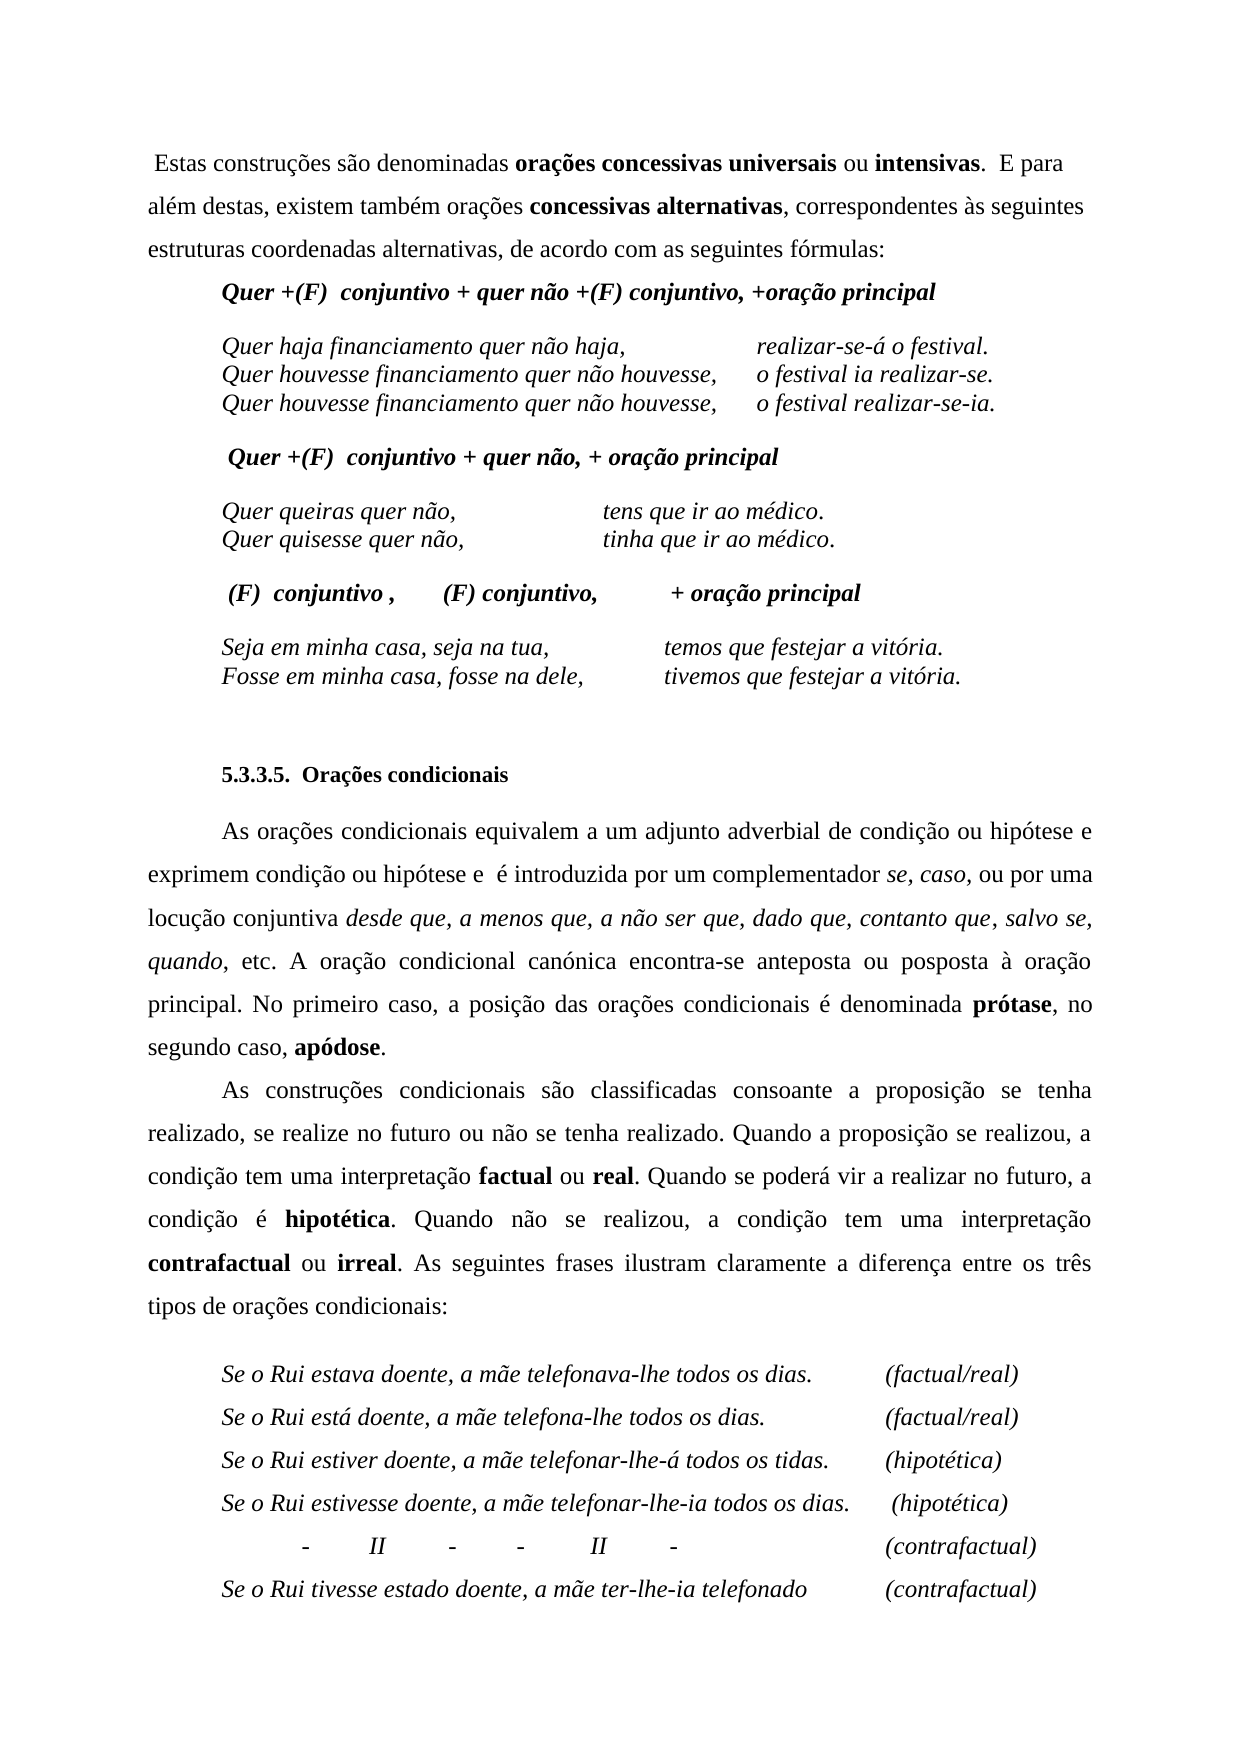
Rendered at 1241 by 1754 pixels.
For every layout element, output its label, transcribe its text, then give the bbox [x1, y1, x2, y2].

text Quer quisesse quer não, tinha que ir ao médico. [148, 524, 1093, 553]
text Se o Rui tivesse estado doente, a mãe ter-lhe-ia telefonado (contrafactual) [148, 1574, 1093, 1603]
text As construções condicionais são classificadas consoante a proposição se tenha realizado, se realize no futuro ou não se tenha realizado. Quando a proposição se realizou, a condição tem uma interpretação factual ou real. Quando se poderá vir a realizar no futuro, a condição é hipotética. Quando não se realizou, a condição tem uma interpretação contrafactual ou irreal. As seguintes frases ilustram claramente a diferença entre os três tipos de orações condicionais: [148, 1075, 1093, 1319]
text 5.3.3.5. Orações condicionais [148, 761, 1093, 788]
text Seja em minha casa, seja na tua, temos que festejar a vitória. [148, 632, 1093, 661]
text Quer houvesse financiamento quer não houvesse, o festival ia realizar-se. [148, 359, 1093, 388]
text - II - - II - (contrafactual) [221, 1531, 1093, 1560]
text Quer houvesse financiamento quer não houvesse, o festival realizar-se-ia. [148, 388, 1093, 417]
text Quer queiras quer não, tens que ir ao médico. [148, 496, 1093, 524]
text Se o Rui estivesse doente, a mãe telefonar-lhe-ia todos os dias. (hipotética) [148, 1488, 1093, 1517]
text Se o Rui estava doente, a mãe telefonava-lhe todos os dias. (factual/real) [148, 1359, 1093, 1388]
text (F) conjuntivo , (F) conjuntivo, + oração principal [148, 578, 1093, 607]
text As orações condicionais equivalem a um adjunto adverbial de condição ou hipótese e exprimem condição ou hipótese e é introduzida por um complementador se, caso, ou por uma locução conjuntiva desde que, a menos que, a não ser que, dado que, contanto que, salvo se, quando, etc. A oração condicional canónica encontra-se anteposta ou posposta à oração principal. No primeiro caso, a posição das orações condicionais é denominada prótase, no segundo caso, apódose. [148, 816, 1093, 1061]
text Estas construções são denominadas orações concessivas universais ou intensivas. E para além destas, existem também orações concessivas alternativas, correspondentes às seguintes estruturas coordenadas alternativas, de acordo com as seguintes fórmulas: [148, 148, 1093, 263]
text Quer +(F) conjuntivo + quer não +(F) conjuntivo, +oração principal [148, 277, 1093, 306]
text Se o Rui está doente, a mãe telefona-lhe todos os dias. (factual/real) [148, 1402, 1093, 1431]
text Se o Rui estiver doente, a mãe telefonar-lhe-á todos os tidas. (hipotética) [148, 1445, 1093, 1474]
text Fosse em minha casa, fosse na dele, tivemos que festejar a vitória. [148, 661, 1093, 689]
text Quer +(F) conjuntivo + quer não, + oração principal [148, 442, 1093, 471]
text Quer haja financiamento quer não haja, realizar-se-á o festival. [148, 331, 1093, 359]
